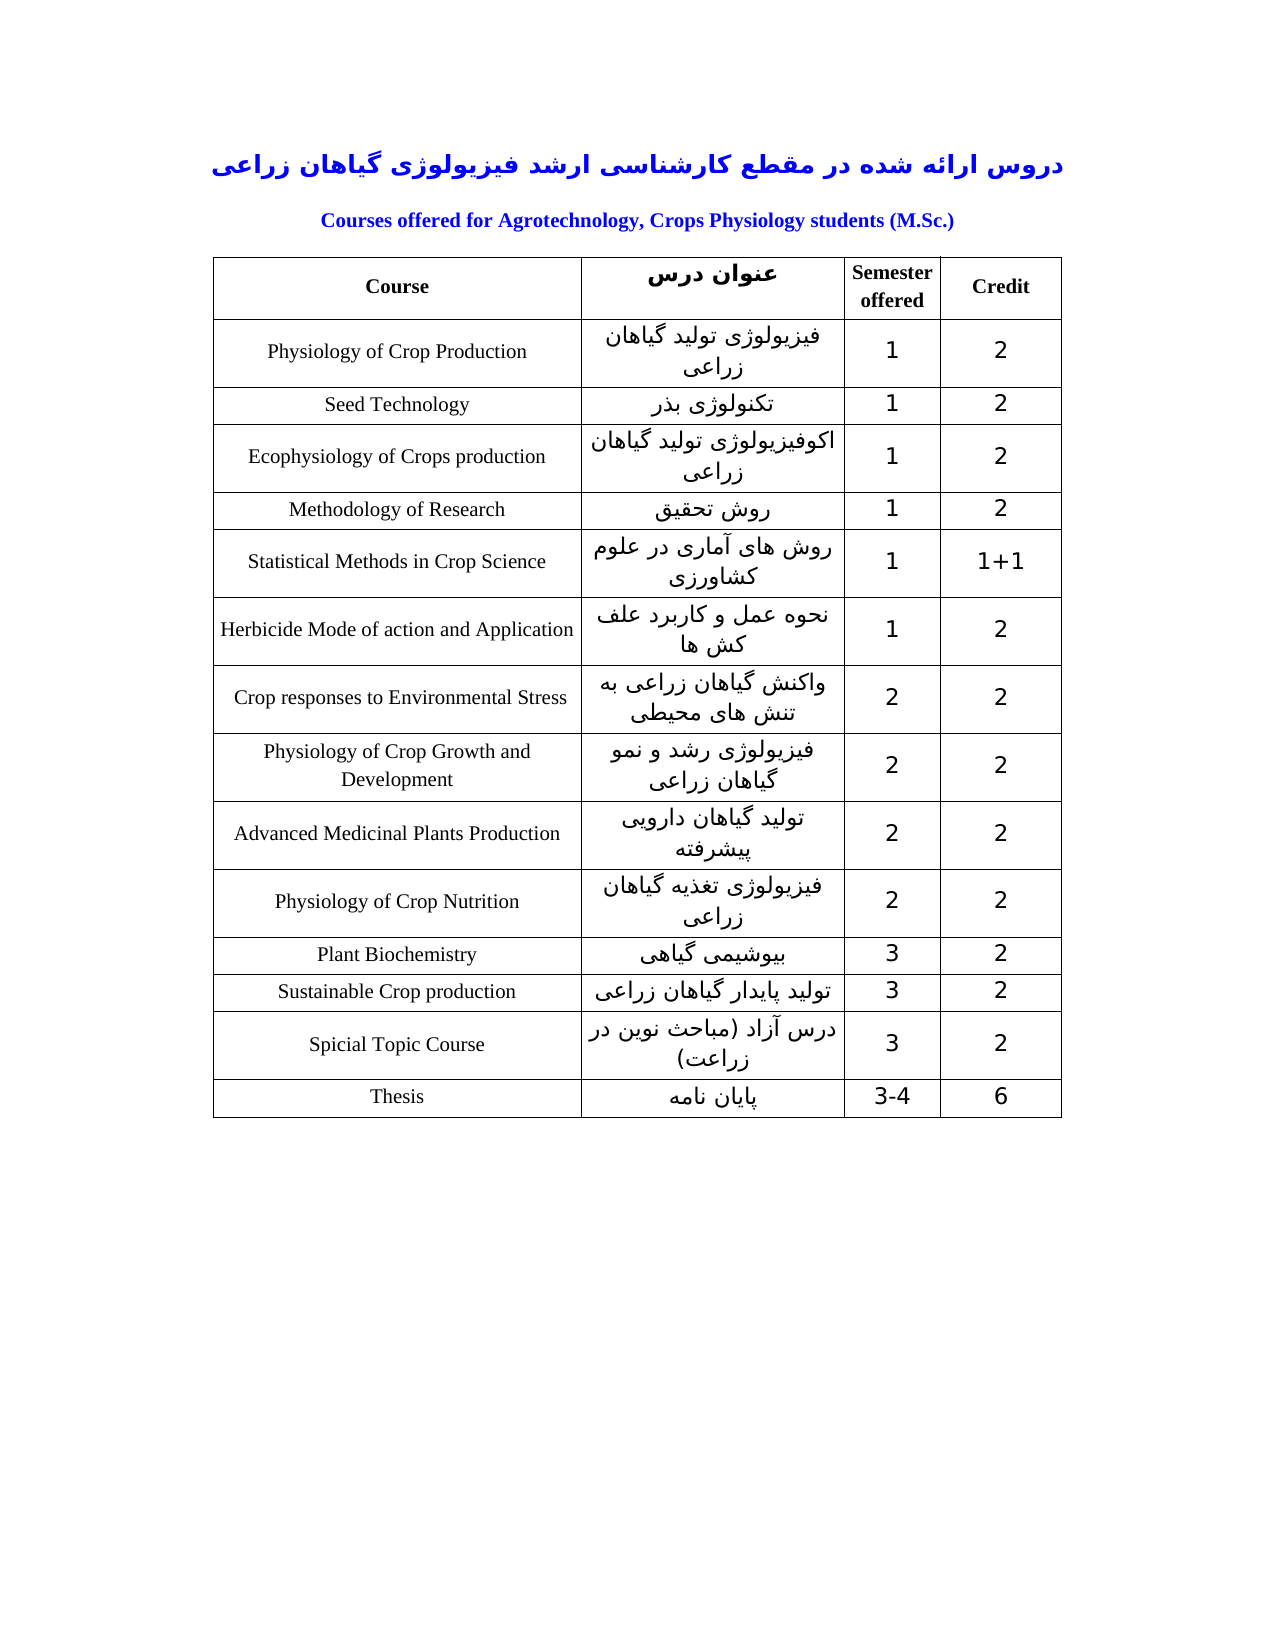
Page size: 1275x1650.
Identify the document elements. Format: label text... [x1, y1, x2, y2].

table_cell فیزیولوژی تولید گیاهان زراعی [582, 320, 844, 387]
table_cell واکنش گیاهان زراعی به تنش های محیطی [582, 666, 844, 733]
table_cell Crop responses to Environmental Stress [214, 666, 581, 733]
table_header Credit [941, 258, 1061, 319]
table_cell 2 [941, 1012, 1061, 1079]
table_cell 2 [941, 666, 1061, 733]
table_cell Physiology of Crop Growth and Development [214, 734, 581, 801]
table_cell Herbicide Mode of action and Application [214, 598, 581, 665]
table_header Semester offered [845, 258, 940, 319]
table_cell Advanced Medicinal Plants Production [214, 802, 581, 869]
table_cell 1 [845, 493, 940, 529]
table_cell 6 [941, 1080, 1061, 1116]
table_cell 2 [941, 734, 1061, 801]
table_cell 1 [845, 598, 940, 665]
table_header عنوان درس [582, 258, 844, 319]
table_cell Statistical Methods in Crop Science [214, 530, 581, 597]
table_cell Methodology of Research [214, 493, 581, 529]
table_cell 2 [845, 666, 940, 733]
table_cell 3 [845, 1012, 940, 1079]
table_cell پایان نامه [582, 1080, 844, 1116]
table_cell 2 [941, 320, 1061, 387]
text Courses offered for Agrotechnology, Crops Physiology students (M.Sc.) [150, 208, 1125, 232]
table_cell Physiology of Crop Nutrition [214, 870, 581, 937]
table_cell روش های آماری در علوم کشاورزی [582, 530, 844, 597]
table_cell Ecophysiology of Crops production [214, 425, 581, 492]
table_cell 2 [941, 870, 1061, 937]
table_cell 3-4 [845, 1080, 940, 1116]
table_cell 1 [845, 530, 940, 597]
table_cell 3 [845, 938, 940, 974]
table_cell 2 [941, 802, 1061, 869]
table_cell Thesis [214, 1080, 581, 1116]
table_cell 1 [845, 425, 940, 492]
table_cell 3 [845, 975, 940, 1011]
table_cell 2 [941, 975, 1061, 1011]
table_cell 1 [845, 320, 940, 387]
table_cell 2 [845, 802, 940, 869]
table_cell 2 [845, 870, 940, 937]
table_cell Seed Technology [214, 388, 581, 424]
table_cell فیزیولوژی تغذیه گیاهان زراعی [582, 870, 844, 937]
table_header Course [214, 258, 581, 319]
table_cell 2 [941, 388, 1061, 424]
table_cell Spicial Topic Course [214, 1012, 581, 1079]
table_cell Plant Biochemistry [214, 938, 581, 974]
table_cell 2 [941, 598, 1061, 665]
table_cell 2 [941, 425, 1061, 492]
table_cell روش تحقیق [582, 493, 844, 529]
table_cell درس آزاد (مباحث نوین در زراعت) [582, 1012, 844, 1079]
table_cell Sustainable Crop production [214, 975, 581, 1011]
text دروس ارائه شده در مقطع کارشناسی ارشد فیزیولوژی گیاهان زراعی [150, 150, 1125, 179]
table_cell 1+1 [941, 530, 1061, 597]
table_cell 1 [845, 388, 940, 424]
table_cell بیوشیمی گیاهی [582, 938, 844, 974]
table_cell تولید پایدار گیاهان زراعی [582, 975, 844, 1011]
table_cell 2 [845, 734, 940, 801]
table_cell تولید گیاهان دارویی پیشرفته [582, 802, 844, 869]
table_cell فیزیولوژی رشد و نمو گیاهان زراعی [582, 734, 844, 801]
table_cell تکنولوژی بذر [582, 388, 844, 424]
table_cell اکوفیزیولوژی تولید گیاهان زراعی [582, 425, 844, 492]
table_cell Physiology of Crop Production [214, 320, 581, 387]
table_cell 2 [941, 938, 1061, 974]
table_cell نحوه عمل و کاربرد علف کش ها [582, 598, 844, 665]
table_cell 2 [941, 493, 1061, 529]
